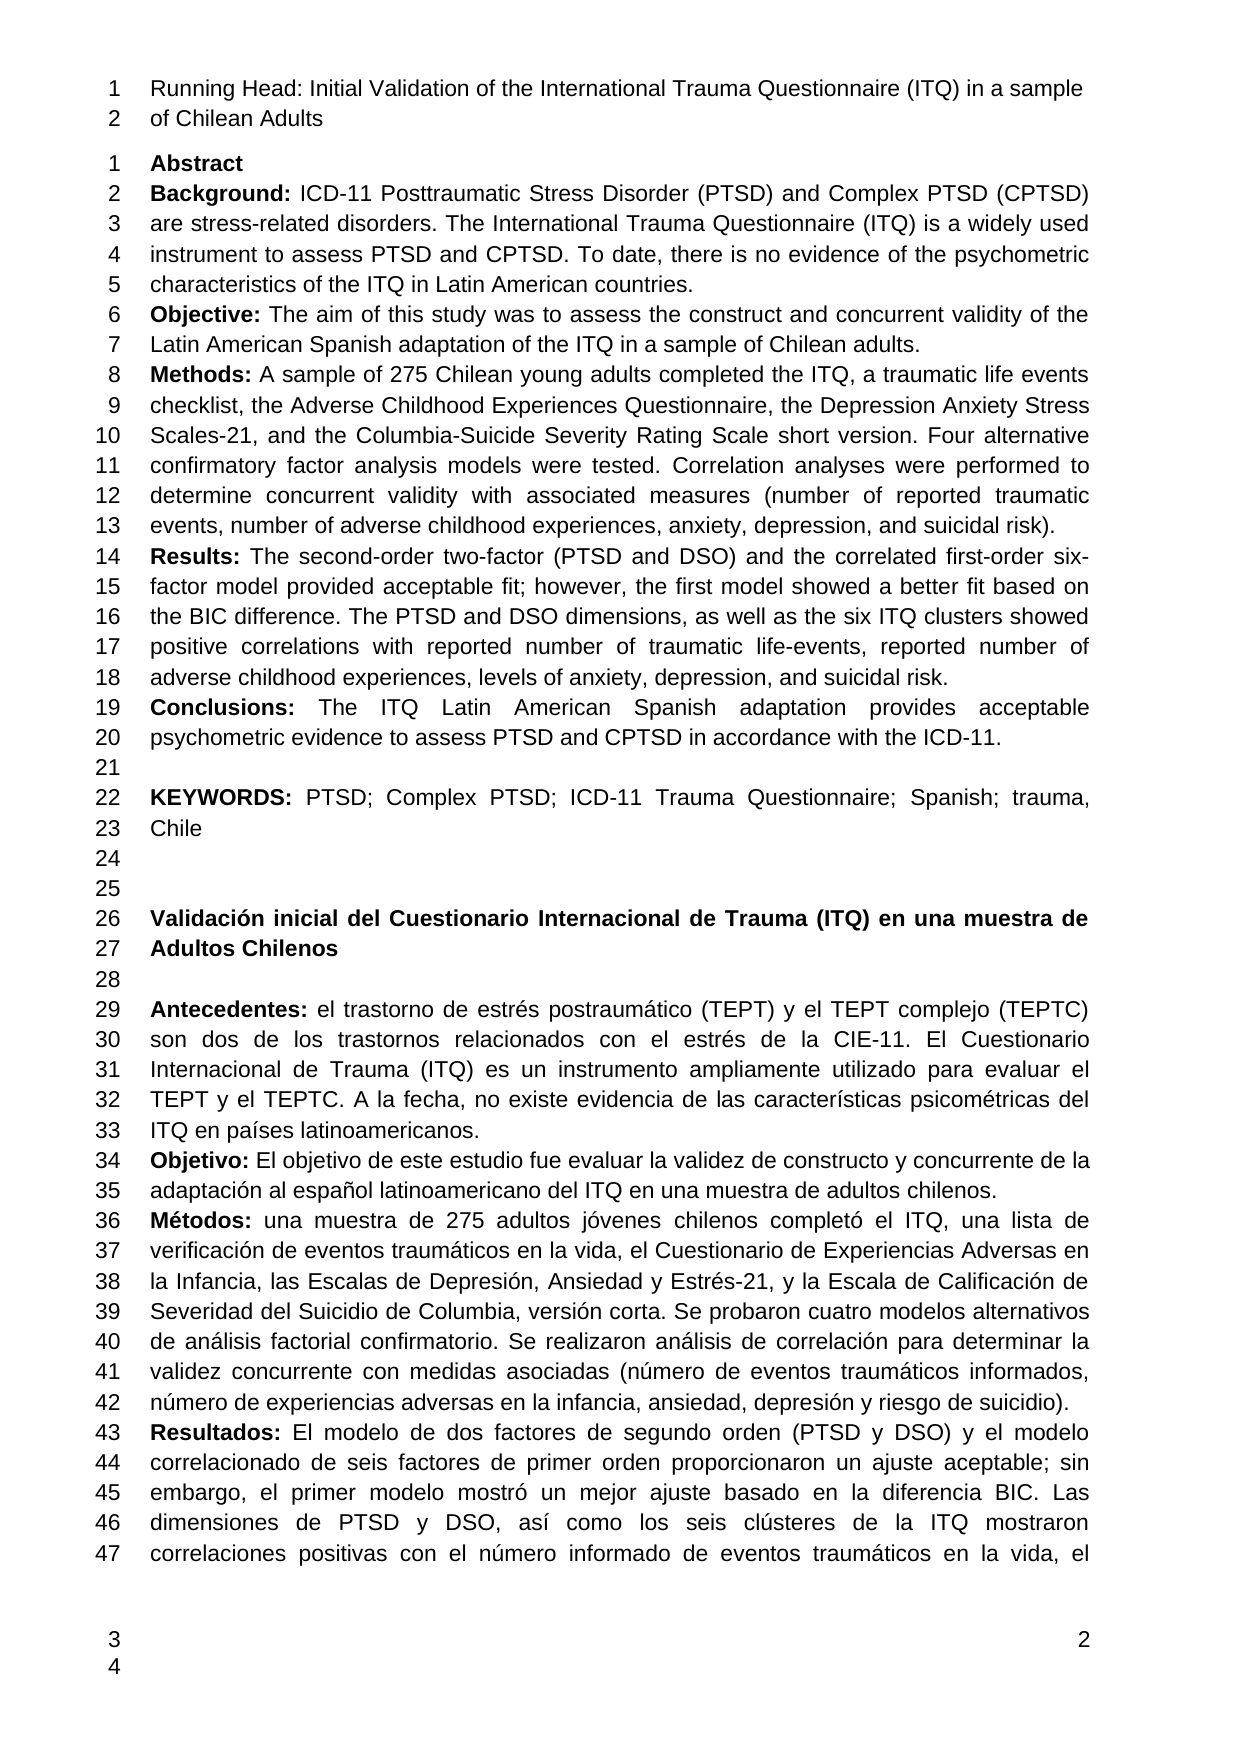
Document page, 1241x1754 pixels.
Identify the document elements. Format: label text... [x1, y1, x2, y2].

text Métodos: una muestra de 275 adultos jóvenes chilenos completó el ITQ, una lista de verificación de eventos traumáticos en la vida, el Cuestionario de Experiencias Adversas en la Infancia, las Escalas de Depresión, Ansiedad y Estrés-21, y la Escala de Calificación de Severidad del Suicidio de Columbia, versión corta. Se probaron cuatro modelos alternativos de análisis factorial confirmatorio. Se realizaron análisis de correlación para determinar la validez concurrente con medidas asociadas (número de eventos traumáticos informados, número de experiencias adversas en la infancia, ansiedad, depresión y riesgo de suicidio). [150, 1207, 1090, 1415]
text Background: ICD-11 Posttraumatic Stress Disorder (PTSD) and Complex PTSD (CPTSD) are stress-related disorders. The International Trauma Questionnaire (ITQ) is a widely used instrument to assess PTSD and CPTSD. To date, there is no evidence of the psychometric characteristics of the ITQ in Latin American countries. [150, 180, 1090, 297]
text Conclusions: The ITQ Latin American Spanish adaptation provides acceptable psychometric evidence to assess PTSD and CPTSD in accordance with the ICD-11. [150, 694, 1090, 750]
text KEYWORDS: PTSD; Complex PTSD; ICD-11 Trauma Questionnaire; Spanish; trauma, Chile [150, 784, 1090, 841]
text Validación inicial del Cuestionario Internacional de Trauma (ITQ) en una muestra de Adultos Chilenos [150, 905, 1090, 962]
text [150, 1419, 1090, 1566]
text Objective: The aim of this study was to assess the construct and concurrent validity of the Latin American Spanish adaptation of the ITQ in a sample of Chilean adults. [150, 301, 1090, 358]
text Methods: A sample of 275 Chilean young adults completed the ITQ, a traumatic life events checklist, the Adverse Childhood Experiences Questionnaire, the Depression Anxiety Stress Scales-21, and the Columbia-Suicide Severity Rating Scale short version. Four alternative confirmatory factor analysis models were tested. Correlation analyses were performed to determine concurrent validity with associated measures (number of reported traumatic events, number of adverse childhood experiences, anxiety, depression, and suicidal risk). [150, 361, 1090, 539]
text Antecedentes: el trastorno de estrés postraumático (TEPT) y el TEPT complejo (TEPTC) son dos de los trastornos relacionados con el estrés de la CIE-11. El Cuestionario Internacional de Trauma (ITQ) es un instrumento ampliamente utilizado para evaluar el TEPT y el TEPTC. A la fecha, no existe evidencia de las características psicométricas del ITQ en países latinoamericanos. [150, 996, 1090, 1143]
text Abstract [150, 150, 1090, 176]
text Results: The second-order two-factor (PTSD and DSO) and the correlated first-order six-factor model provided acceptable fit; however, the first model showed a better fit based on the BIC difference. The PTSD and DSO dimensions, as well as the six ITQ clusters showed positive correlations with reported number of traumatic life-events, reported number of adverse childhood experiences, levels of anxiety, depression, and suicidal risk. [150, 543, 1090, 690]
text Objetivo: El objetivo de este estudio fue evaluar la validez de constructo y concurrente de la adaptación al español latinoamericano del ITQ en una muestra de adultos chilenos. [150, 1147, 1090, 1203]
